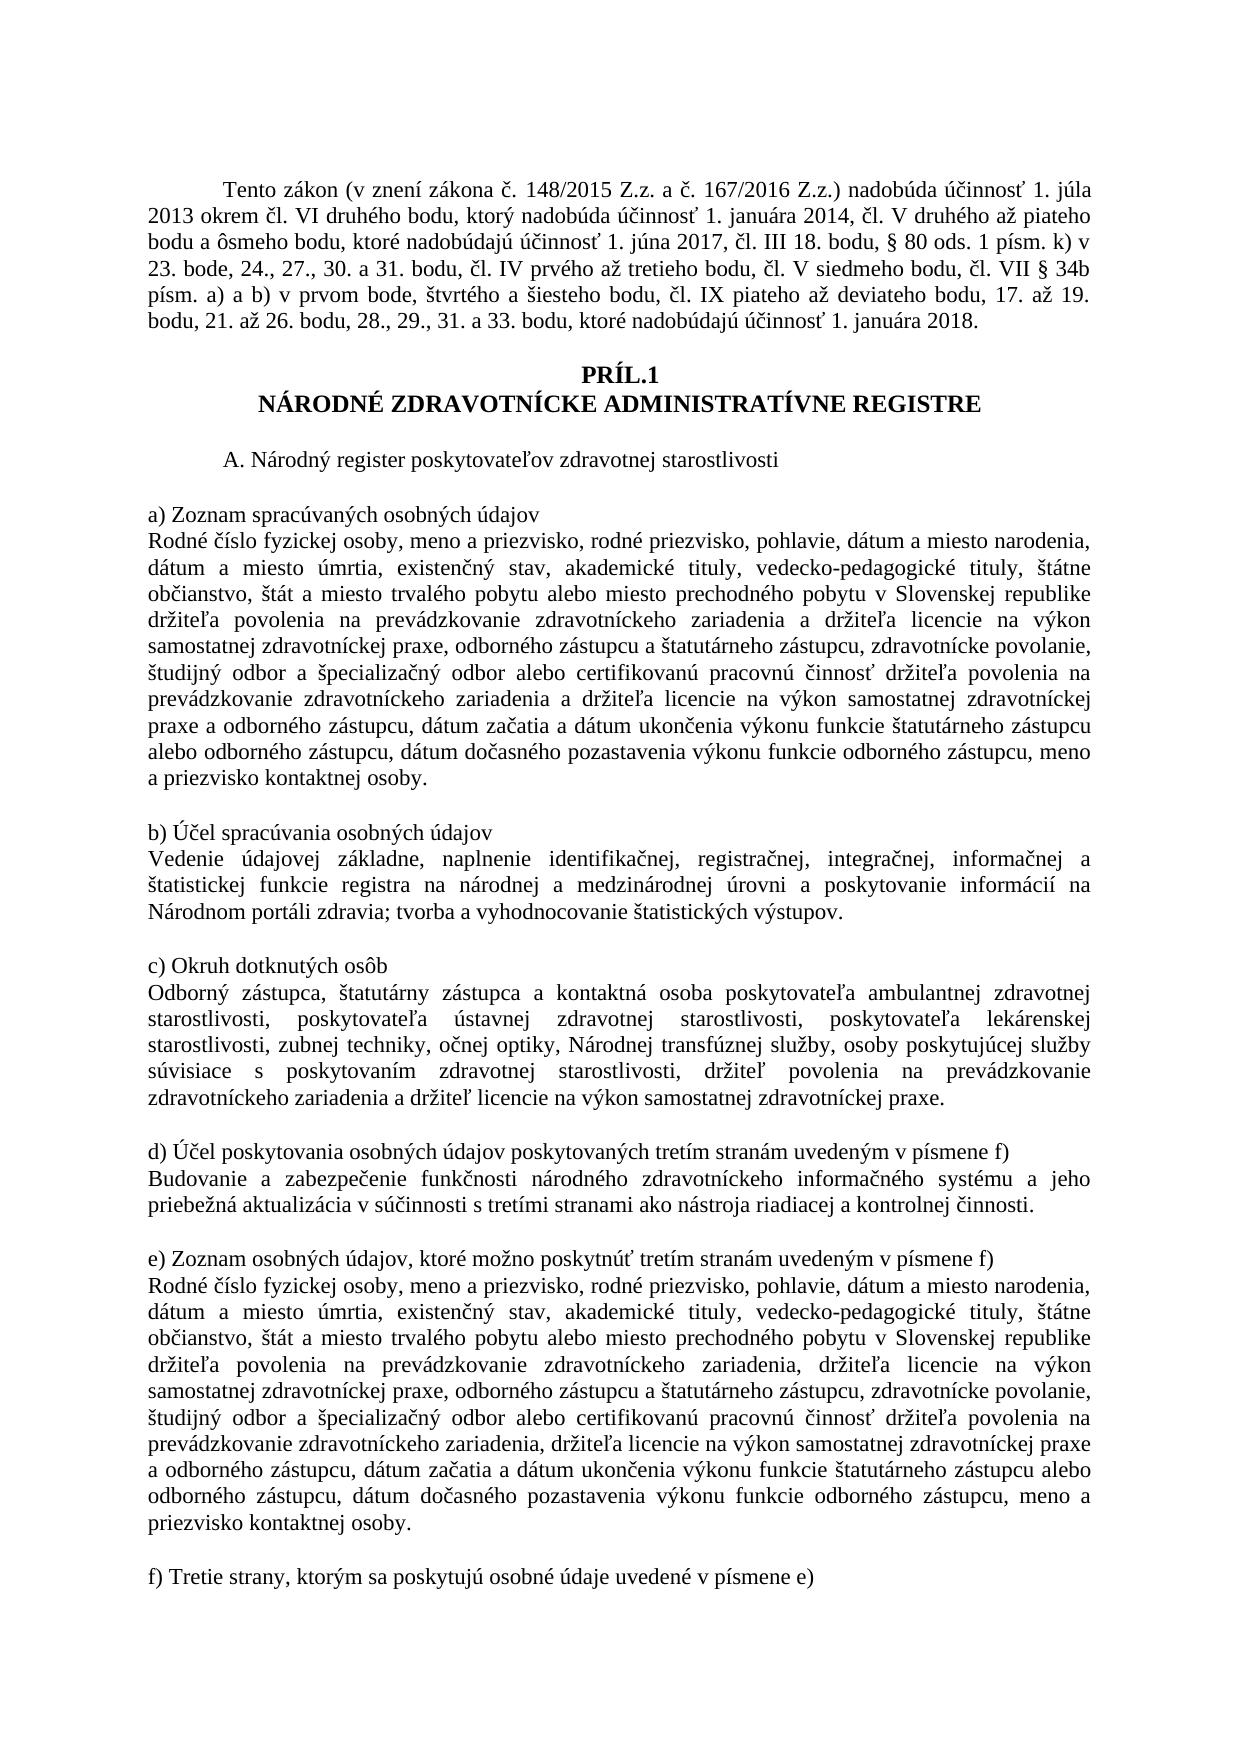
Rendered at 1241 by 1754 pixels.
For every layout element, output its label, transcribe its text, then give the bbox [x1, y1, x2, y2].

text Tento zákon (v znení zákona č. 148/2015 Z.z. a č. 167/2016 Z.z.) nadobúda účinnosť 1. júla 2013 okrem čl. VI druhého bodu, ktorý nadobúda účinnosť 1. januára 2014, čl. V druhého až piateho bodu a ôsmeho bodu, ktoré nadobúdajú účinnosť 1. júna 2017, čl. III 18. bodu, § 80 ods. 1 písm. k) v 23. bode, 24., 27., 30. a 31. bodu, čl. IV prvého až tretieho bodu, čl. V siedmeho bodu, čl. VII § 34b písm. a) a b) v prvom bode, štvrtého a šiesteho bodu, čl. IX piateho až deviateho bodu, 17. až 19. bodu, 21. až 26. bodu, 28., 29., 31. a 33. bodu, ktoré nadobúdajú účinnosť 1. januára 2018. [148, 176, 1092, 334]
text Budovanie a zabezpečenie funkčnosti národného zdravotníckeho informačného systému a jeho priebežná aktualizácia v súčinnosti s tretími stranami ako nástroja riadiacej a kontrolnej činnosti. [148, 1165, 1092, 1217]
text A. Národný register poskytovateľov zdravotnej starostlivosti [148, 446, 1092, 473]
text PRÍL.1 [148, 360, 1092, 389]
text Rodné číslo fyzickej osoby, meno a priezvisko, rodné priezvisko, pohlavie, dátum a miesto narodenia, dátum a miesto úmrtia, existenčný stav, akademické tituly, vedecko-pedagogické tituly, štátne občianstvo, štát a miesto trvalého pobytu alebo miesto prechodného pobytu v Slovenskej republike držiteľa povolenia na prevádzkovanie zdravotníckeho zariadenia, držiteľa licencie na výkon samostatnej zdravotníckej praxe, odborného zástupcu a štatutárneho zástupcu, zdravotnícke povolanie, študijný odbor a špecializačný odbor alebo certifikovanú pracovnú činnosť držiteľa povolenia na prevádzkovanie zdravotníckeho zariadenia, držiteľa licencie na výkon samostatnej zdravotníckej praxe a odborného zástupcu, dátum začatia a dátum ukončenia výkonu funkcie štatutárneho zástupcu alebo odborného zástupcu, dátum dočasného pozastavenia výkonu funkcie odborného zástupcu, meno a priezvisko kontaktnej osoby. [148, 1272, 1092, 1535]
text Vedenie údajovej základne, naplnenie identifikačnej, registračnej, integračnej, informačnej a štatistickej funkcie registra na národnej a medzinárodnej úrovni a poskytovanie informácií na Národnom portáli zdravia; tvorba a vyhodnocovanie štatistických výstupov. [148, 845, 1092, 924]
text e) Zoznam osobných údajov, ktoré možno poskytnúť tretím stranám uvedeným v písmene f) [148, 1245, 1092, 1272]
text a) Zoznam spracúvaných osobných údajov [148, 501, 1092, 527]
text f) Tretie strany, ktorým sa poskytujú osobné údaje uvedené v písmene e) [148, 1563, 1092, 1590]
text Rodné číslo fyzickej osoby, meno a priezvisko, rodné priezvisko, pohlavie, dátum a miesto narodenia, dátum a miesto úmrtia, existenčný stav, akademické tituly, vedecko-pedagogické tituly, štátne občianstvo, štát a miesto trvalého pobytu alebo miesto prechodného pobytu v Slovenskej republike držiteľa povolenia na prevádzkovanie zdravotníckeho zariadenia a držiteľa licencie na výkon samostatnej zdravotníckej praxe, odborného zástupcu a štatutárneho zástupcu, zdravotnícke povolanie, študijný odbor a špecializačný odbor alebo certifikovanú pracovnú činnosť držiteľa povolenia na prevádzkovanie zdravotníckeho zariadenia a držiteľa licencie na výkon samostatnej zdravotníckej praxe a odborného zástupcu, dátum začatia a dátum ukončenia výkonu funkcie štatutárneho zástupcu alebo odborného zástupcu, dátum dočasného pozastavenia výkonu funkcie odborného zástupcu, meno a priezvisko kontaktnej osoby. [148, 527, 1092, 791]
text NÁRODNÉ ZDRAVOTNÍCKE ADMINISTRATÍVNE REGISTRE [148, 389, 1092, 418]
text Odborný zástupca, štatutárny zástupca a kontaktná osoba poskytovateľa ambulantnej zdravotnej starostlivosti, poskytovateľa ústavnej zdravotnej starostlivosti, poskytovateľa lekárenskej starostlivosti, zubnej techniky, očnej optiky, Národnej transfúznej služby, osoby poskytujúcej služby súvisiace s poskytovaním zdravotnej starostlivosti, držiteľ povolenia na prevádzkovanie zdravotníckeho zariadenia a držiteľ licencie na výkon samostatnej zdravotníckej praxe. [148, 978, 1092, 1110]
text d) Účel poskytovania osobných údajov poskytovaných tretím stranám uvedeným v písmene f) [148, 1138, 1092, 1165]
text c) Okruh dotknutých osôb [148, 952, 1092, 978]
text b) Účel spracúvania osobných údajov [148, 819, 1092, 845]
